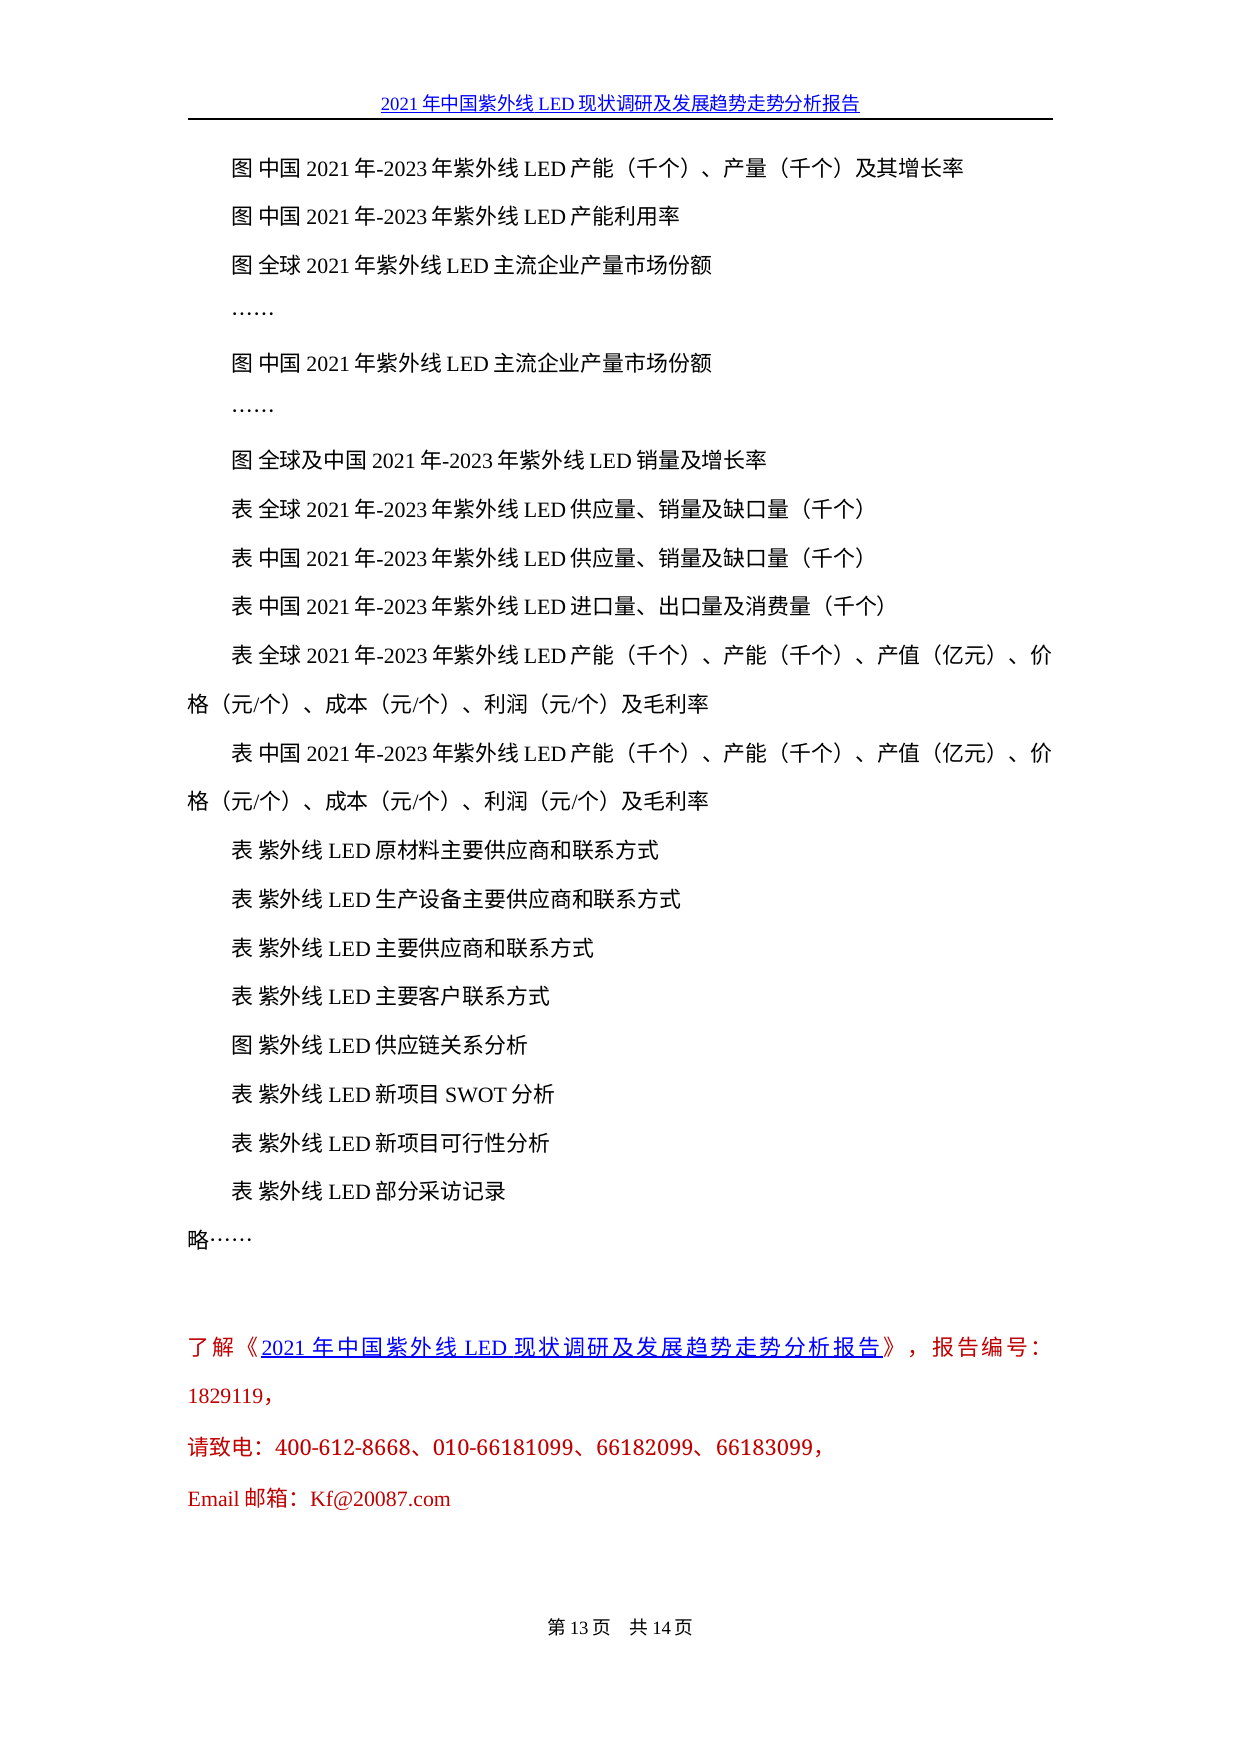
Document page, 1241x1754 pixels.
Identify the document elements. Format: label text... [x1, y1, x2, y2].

text 了解《2021年中国紫外线LED现状调研及发展趋势走势分析报告》，报告编号：1829119， [187, 1329, 1053, 1410]
text Email邮箱：Kf@20087.com [187, 1481, 1053, 1513]
text 请致电：400-612-8668、010-66181099、66182099、66183099， [187, 1429, 1053, 1462]
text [187, 150, 1053, 1255]
